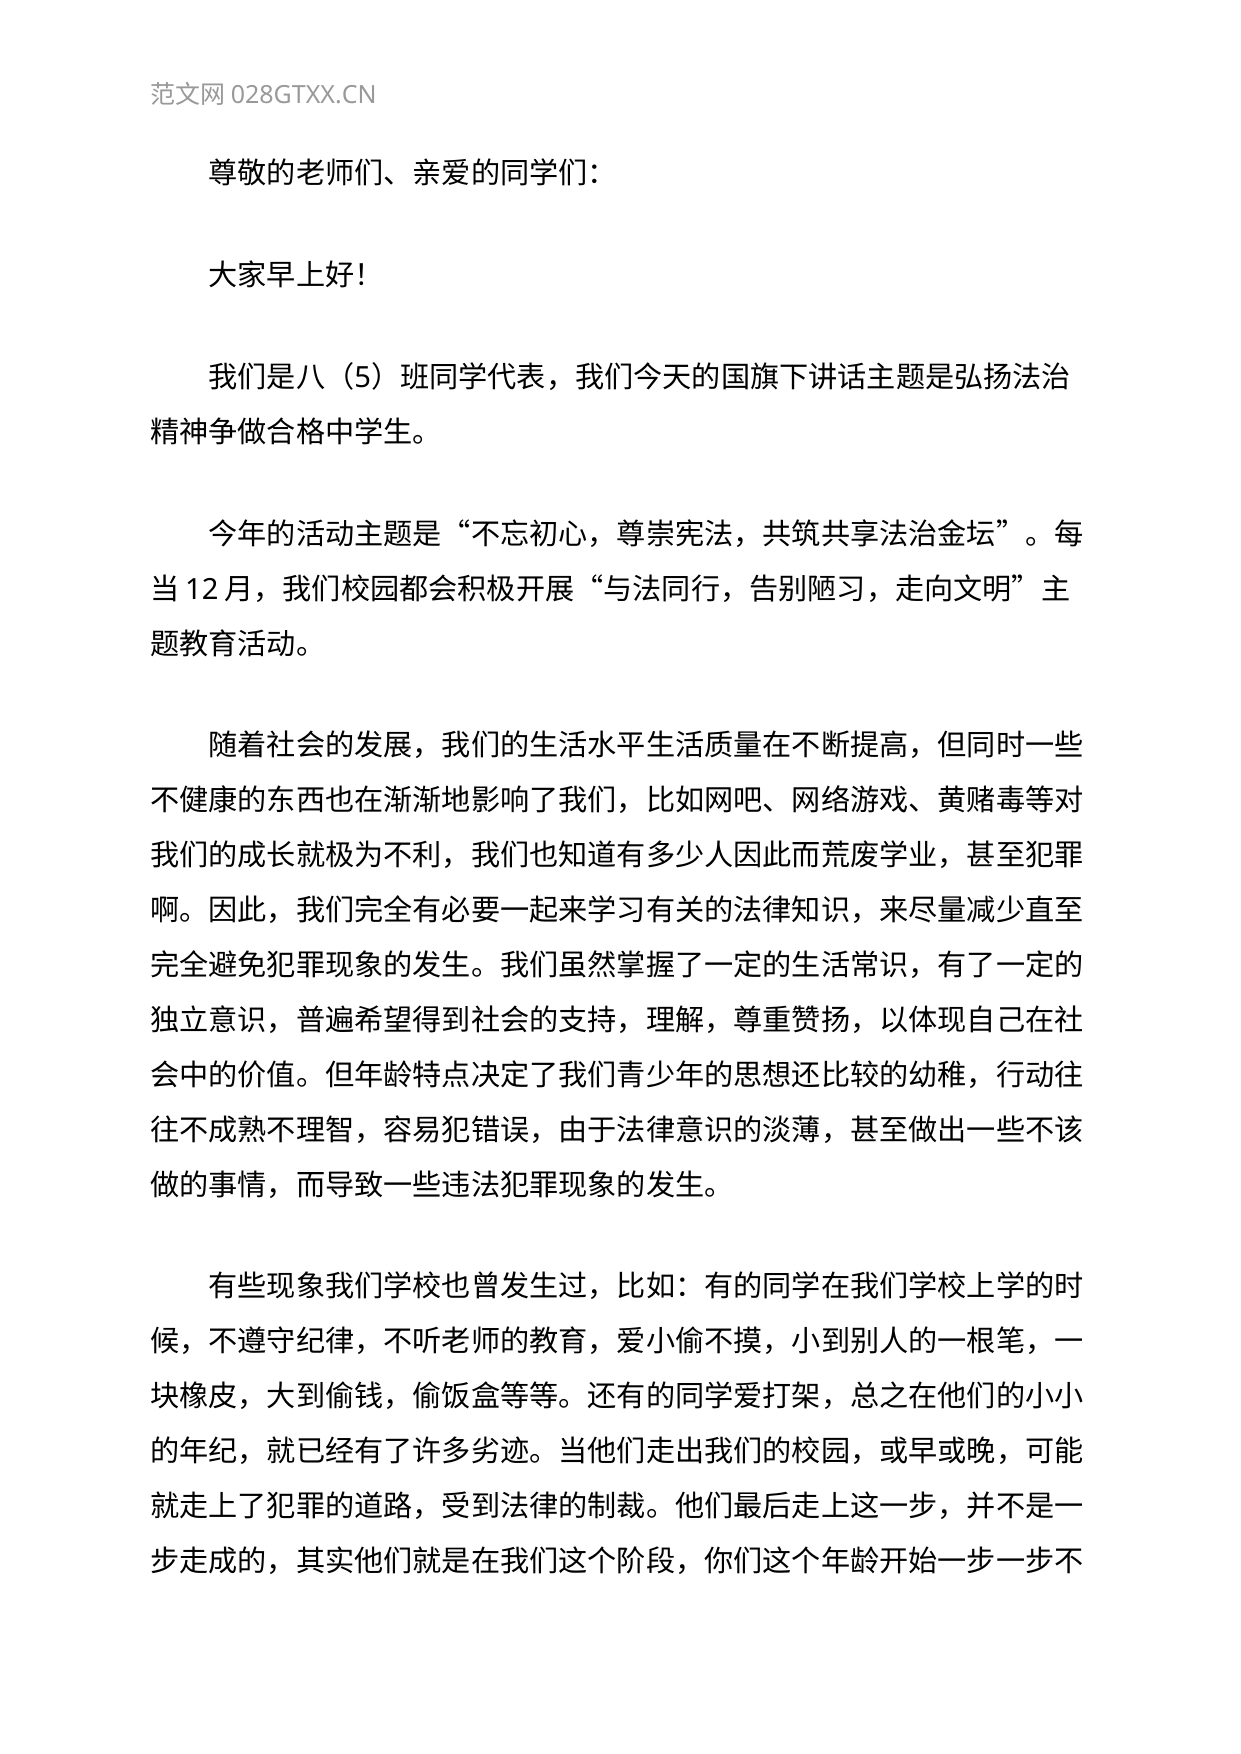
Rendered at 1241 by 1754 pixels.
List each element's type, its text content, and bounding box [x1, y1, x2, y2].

text 尊敬的老师们、亲爱的同学们： [150, 150, 1090, 192]
text 大家早上好！ [150, 252, 1090, 294]
text 今年的活动主题是“不忘初心，尊崇宪法，共筑共享法治金坛”。每当12月，我们校园都会积极开展“与法同行，告别陋习，走向文明”主题教育活动。 [150, 510, 1090, 662]
text 随着社会的发展，我们的生活水平生活质量在不断提高，但同时一些不健康的东西也在渐渐地影响了我们，比如网吧、网络游戏、黄赌毒等对我们的成长就极为不利，我们也知道有多少人因此而荒废学业，甚至犯罪啊。因此，我们完全有必要一起来学习有关的法律知识，来尽量减少直至完全避免犯罪现象的发生。我们虽然掌握了一定的生活常识，有了一定的独立意识，普遍希望得到社会的支持，理解，尊重赞扬，以体现自己在社会中的价值。但年龄特点决定了我们青少年的思想还比较的幼稚，行动往往不成熟不理智，容易犯错误，由于法律意识的淡薄，甚至做出一些不该做的事情，而导致一些违法犯罪现象的发生。 [150, 722, 1090, 1203]
text 我们是八（5）班同学代表，我们今天的国旗下讲话主题是弘扬法治精神争做合格中学生。 [150, 353, 1090, 451]
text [150, 1263, 1090, 1580]
